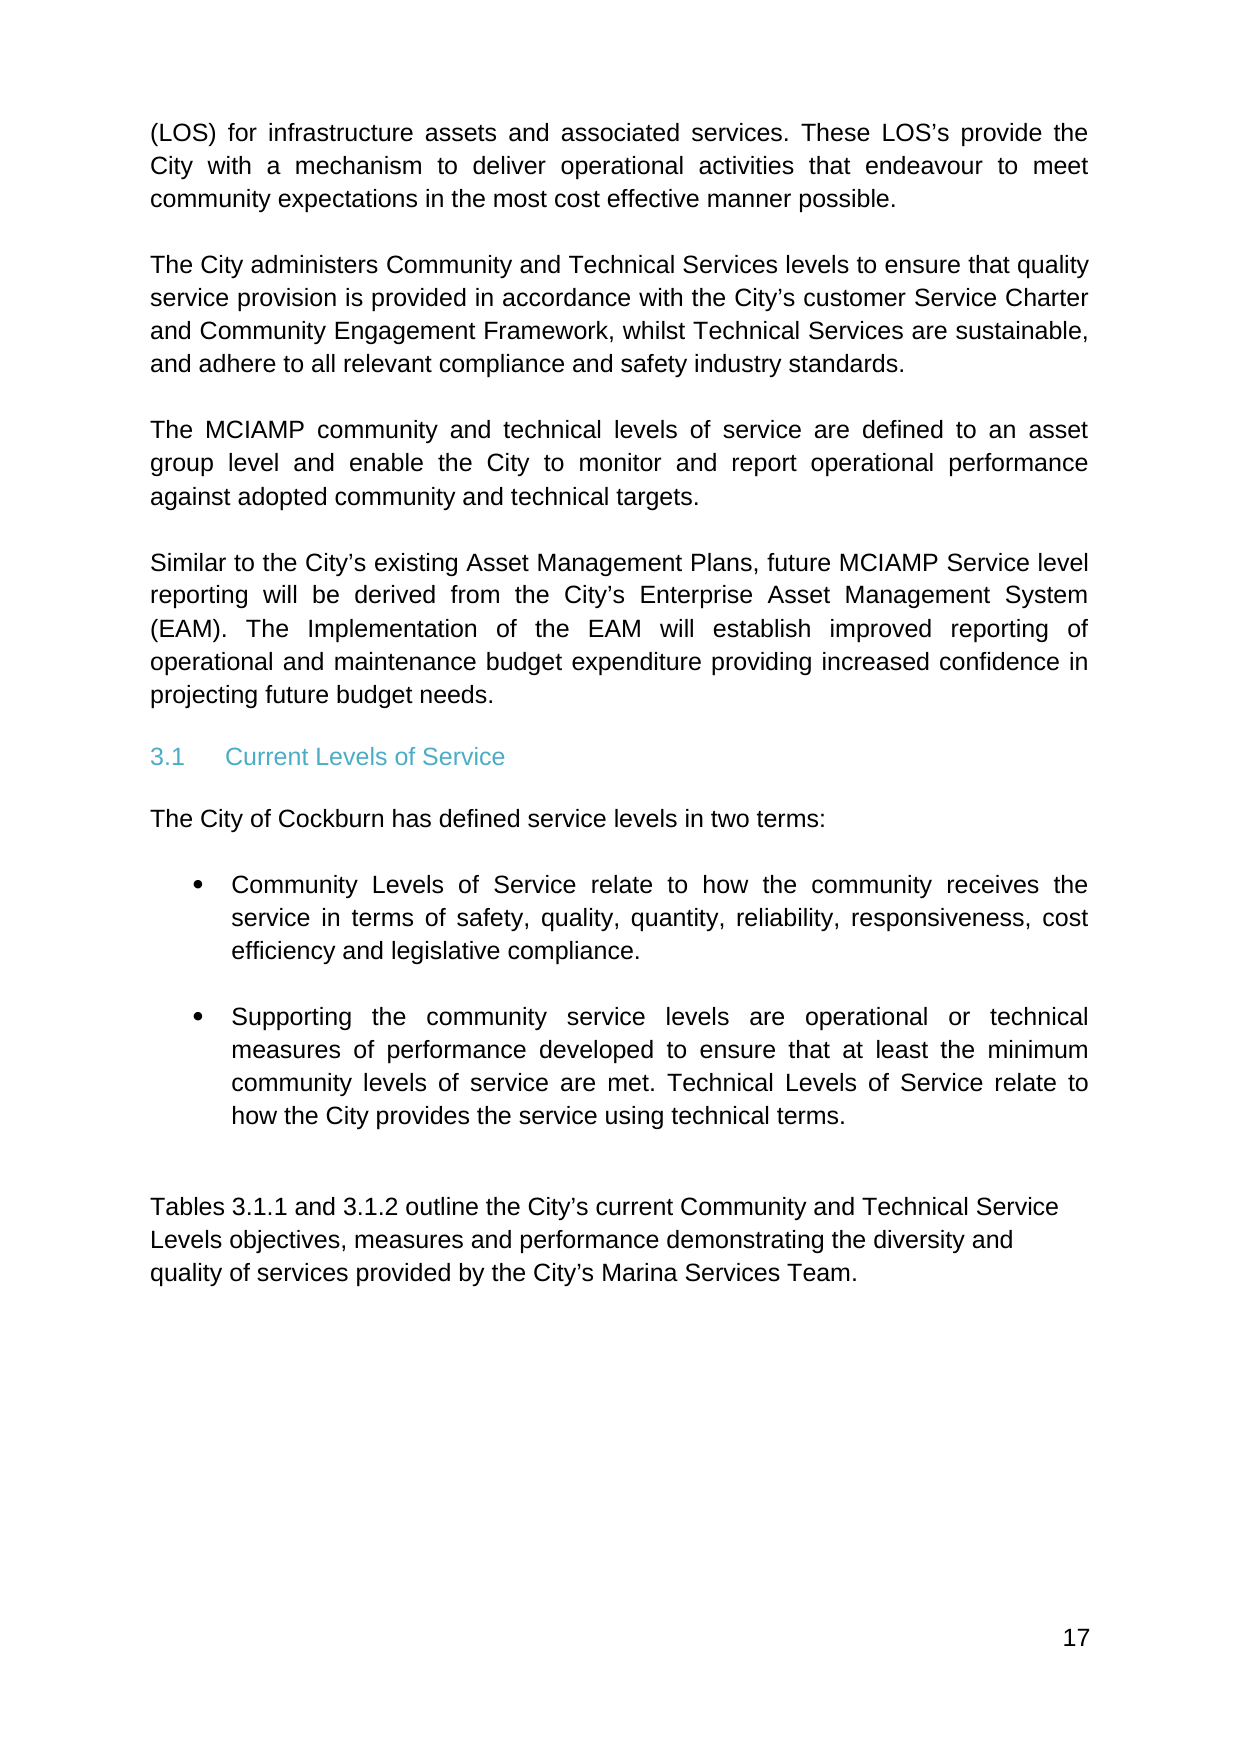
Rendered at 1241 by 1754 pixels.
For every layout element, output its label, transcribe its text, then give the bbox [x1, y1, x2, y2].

text 3.1 Current Levels of Service [150, 742, 1090, 771]
text The MCIAMP community and technical levels of service are defined to an asset group level and enable the City to monitor and report operational performance against adopted community and technical targets. [150, 415, 1090, 510]
text Tables 3.1.1 and 3.1.2 outline the City’s current Community and Technical Service Levels objectives, measures and performance demonstrating the diversity and quality of services provided by the City’s Marina Services Team. [150, 1192, 1090, 1287]
text Similar to the City’s existing Asset Management Plans, future MCIAMP Service level reporting will be derived from the City’s Enterprise Asset Management System (EAM). The Implementation of the EAM will establish improved reporting of operational and maintenance budget expenditure providing increased confidence in projecting future budget needs. [150, 547, 1090, 708]
list Supporting the community service levels are operational or technical measures of performance developed to ensure that at least the minimum community levels of service are met. Technical Levels of Service relate to how the City provides the service using technical terms. [194, 1002, 1090, 1130]
text The City administers Community and Technical Services levels to ensure that quality service provision is provided in accordance with the City’s customer Service Charter and Community Engagement Framework, whilst Technical Services are sustainable, and adhere to all relevant compliance and safety industry standards. [150, 250, 1090, 378]
list Community Levels of Service relate to how the community receives the service in terms of safety, quality, quantity, reliability, responsiveness, cost efficiency and legislative compliance. [194, 870, 1090, 965]
text The City of Cockburn has defined service levels in two terms: [150, 804, 1090, 833]
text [150, 118, 1090, 213]
